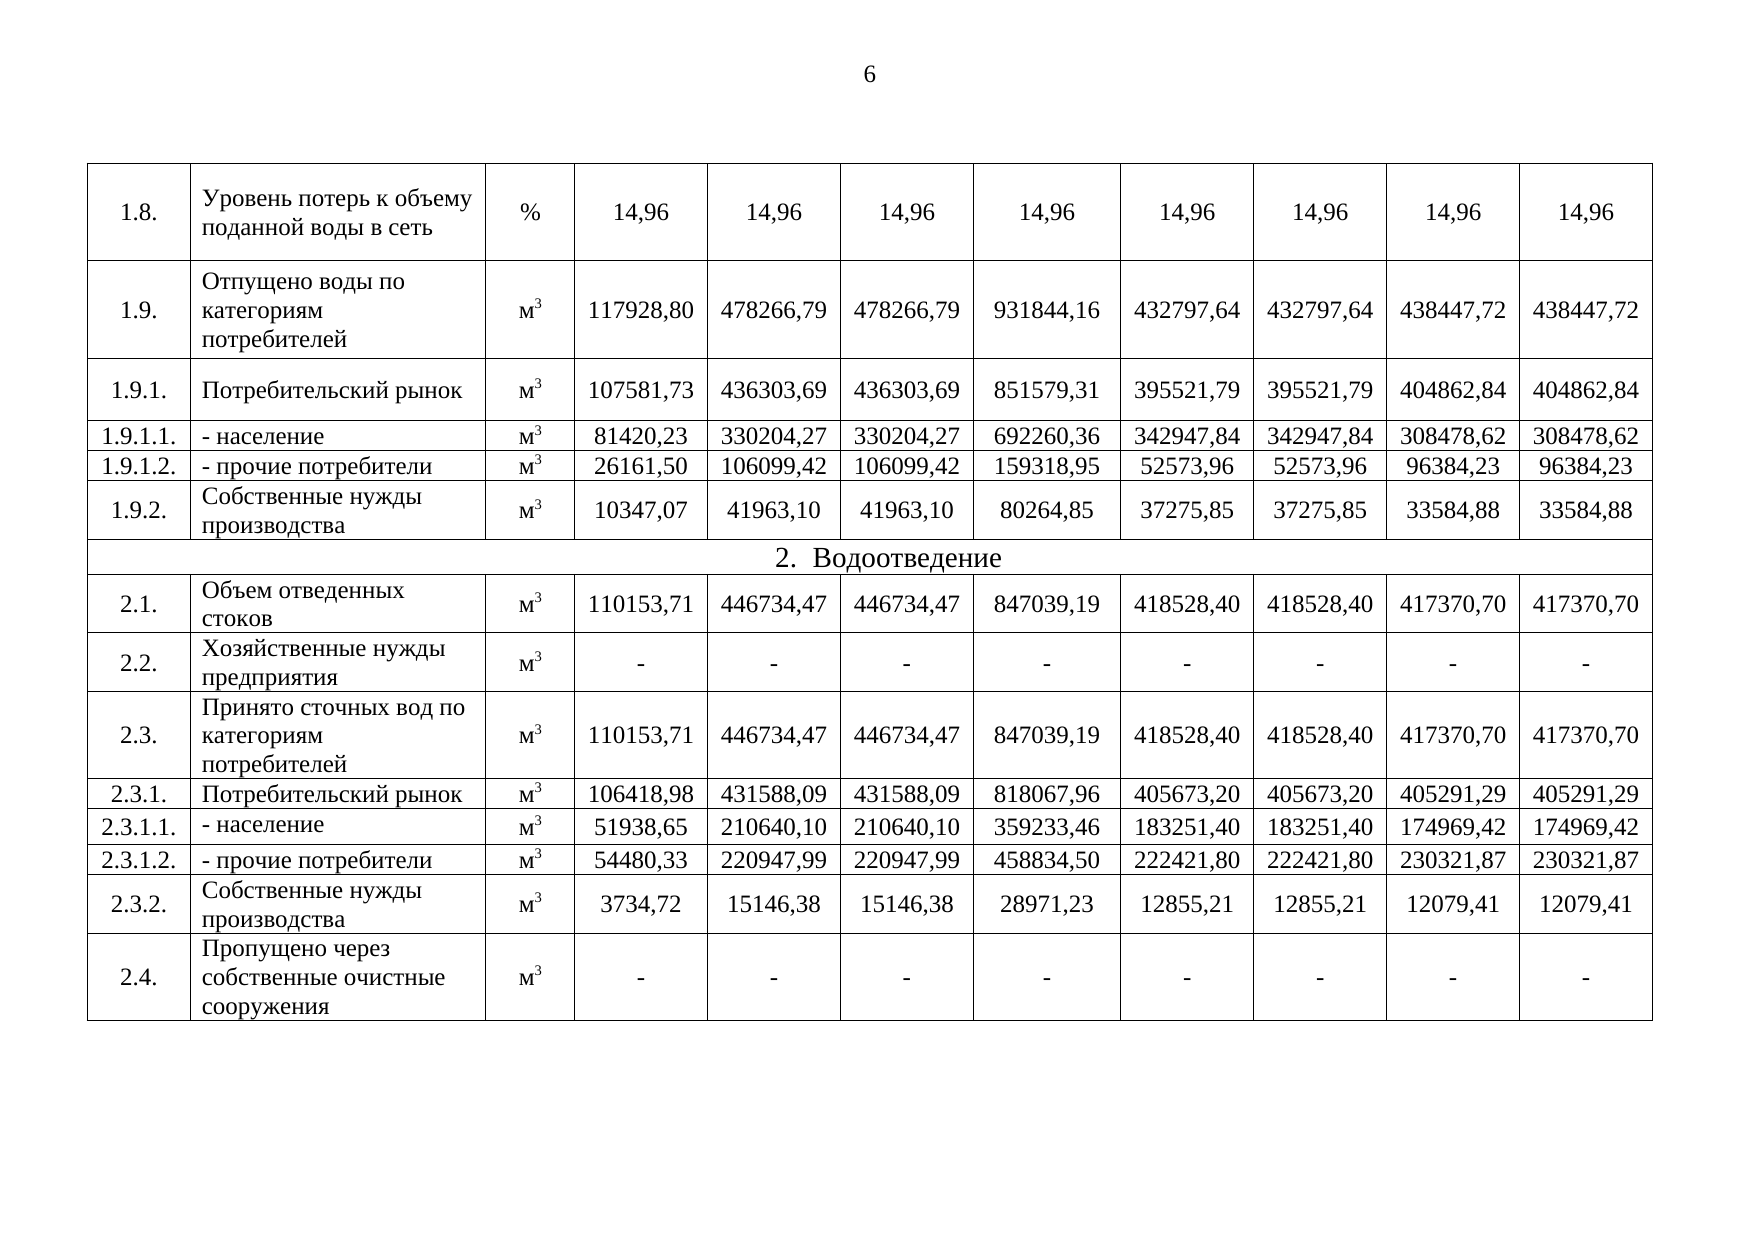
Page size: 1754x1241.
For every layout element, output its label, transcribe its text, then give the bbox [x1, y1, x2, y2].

table_cell 37275,85 [1254, 481, 1386, 539]
table_cell м3 [486, 633, 574, 691]
table_cell Уровень потерь к объему поданной воды в сеть [191, 164, 485, 260]
table_cell 210640,10 [708, 809, 840, 844]
table_cell 14,96 [1121, 164, 1253, 260]
table_cell 405673,20 [1121, 779, 1253, 808]
table_cell 1.9.1. [88, 359, 190, 420]
table_cell 10347,07 [575, 481, 707, 539]
table_cell 1.8. [88, 164, 190, 260]
table_cell 51938,65 [575, 809, 707, 844]
table_cell Собственные нужды производства [191, 481, 485, 539]
table_cell 404862,84 [1520, 359, 1652, 420]
table_cell 431588,09 [708, 779, 840, 808]
table_cell 330204,27 [841, 421, 973, 450]
table_cell м3 [486, 575, 574, 632]
table_cell 14,96 [1387, 164, 1519, 260]
table_cell 931844,16 [974, 261, 1120, 358]
table_cell 110153,71 [575, 575, 707, 632]
table_cell 478266,79 [708, 261, 840, 358]
table_cell 52573,96 [1254, 451, 1386, 480]
table_cell 2.3.1. [88, 779, 190, 808]
table_cell 15146,38 [708, 875, 840, 932]
table_cell Собственные нужды производства [191, 875, 485, 932]
table_cell - [575, 934, 707, 1020]
table_cell 117928,80 [575, 261, 707, 358]
table_cell Потребительский рынок [191, 359, 485, 420]
table_cell 1.9.1.2. [88, 451, 190, 480]
table_cell м3 [486, 934, 574, 1020]
table_cell 2.3. [88, 692, 190, 778]
table_cell 106418,98 [575, 779, 707, 808]
table_cell 159318,95 [974, 451, 1120, 480]
table_cell м3 [486, 481, 574, 539]
table_cell 12079,41 [1387, 875, 1519, 932]
table_cell 818067,96 [974, 779, 1120, 808]
table_cell 404862,84 [1387, 359, 1519, 420]
table_cell 14,96 [1254, 164, 1386, 260]
table_cell 230321,87 [1520, 845, 1652, 874]
table_cell 174969,42 [1520, 809, 1652, 844]
table_cell 438447,72 [1387, 261, 1519, 358]
table_cell м3 [486, 692, 574, 778]
table_cell 33584,88 [1387, 481, 1519, 539]
table_cell - [1520, 934, 1652, 1020]
table_cell 28971,23 [974, 875, 1120, 932]
table_cell 96384,23 [1520, 451, 1652, 480]
table_cell 15146,38 [841, 875, 973, 932]
table_cell м3 [486, 451, 574, 480]
table_cell - [1254, 934, 1386, 1020]
table_cell 12855,21 [1121, 875, 1253, 932]
table_cell - [1121, 633, 1253, 691]
table_cell 432797,64 [1254, 261, 1386, 358]
table_cell 183251,40 [1254, 809, 1386, 844]
table_cell 436303,69 [841, 359, 973, 420]
table_cell 14,96 [708, 164, 840, 260]
table_cell Отпущено воды по категориям потребителей [191, 261, 485, 358]
table_cell м3 [486, 261, 574, 358]
table_cell 446734,47 [841, 575, 973, 632]
table_cell 52573,96 [1121, 451, 1253, 480]
table_cell 26161,50 [575, 451, 707, 480]
table_cell 405291,29 [1387, 779, 1519, 808]
table_cell - [974, 934, 1120, 1020]
table_cell 418528,40 [1254, 575, 1386, 632]
table_cell 417370,70 [1387, 575, 1519, 632]
table_cell м3 [486, 875, 574, 932]
table_cell 458834,50 [974, 845, 1120, 874]
table_cell м3 [486, 359, 574, 420]
table_cell - [708, 633, 840, 691]
table_cell 418528,40 [1121, 692, 1253, 778]
table_cell м3 [486, 845, 574, 874]
table_cell 1.9.1.1. [88, 421, 190, 450]
table_cell % [486, 164, 574, 260]
table_cell 478266,79 [841, 261, 973, 358]
table_cell 359233,46 [974, 809, 1120, 844]
table_cell 14,96 [974, 164, 1120, 260]
table_cell - [841, 633, 973, 691]
table_cell 14,96 [841, 164, 973, 260]
table_cell 220947,99 [841, 845, 973, 874]
table_cell - [1254, 633, 1386, 691]
table_cell 446734,47 [708, 692, 840, 778]
table_cell Пропущено через собственные очистные сооружения [191, 934, 485, 1020]
table_cell 395521,79 [1254, 359, 1386, 420]
table_cell 342947,84 [1254, 421, 1386, 450]
table_cell 330204,27 [708, 421, 840, 450]
table_cell 183251,40 [1121, 809, 1253, 844]
table_cell 96384,23 [1387, 451, 1519, 480]
table_cell м3 [486, 779, 574, 808]
table_cell - население [191, 421, 485, 450]
table_cell 81420,23 [575, 421, 707, 450]
table_cell 851579,31 [974, 359, 1120, 420]
table_cell 395521,79 [1121, 359, 1253, 420]
table_cell 33584,88 [1520, 481, 1652, 539]
table_cell Хозяйственные нужды предприятия [191, 633, 485, 691]
table_cell - прочие потребители [191, 451, 485, 480]
table_cell 2.1. [88, 575, 190, 632]
table_cell 692260,36 [974, 421, 1120, 450]
table_cell 41963,10 [841, 481, 973, 539]
table_cell 342947,84 [1121, 421, 1253, 450]
table_cell 417370,70 [1520, 575, 1652, 632]
table_cell 2.4. [88, 934, 190, 1020]
table_cell 2.3.1.2. [88, 845, 190, 874]
table_cell 417370,70 [1520, 692, 1652, 778]
table_cell - [1387, 934, 1519, 1020]
table_cell 405291,29 [1520, 779, 1652, 808]
table_cell Водоотведение [88, 540, 1652, 574]
table_cell 432797,64 [1121, 261, 1253, 358]
table_cell 110153,71 [575, 692, 707, 778]
table_cell 405673,20 [1254, 779, 1386, 808]
table_cell 230321,87 [1387, 845, 1519, 874]
table_cell 436303,69 [708, 359, 840, 420]
table_cell 438447,72 [1520, 261, 1652, 358]
table_cell 2.3.2. [88, 875, 190, 932]
table_cell 308478,62 [1520, 421, 1652, 450]
table_cell - [974, 633, 1120, 691]
table_cell Принято сточных вод по категориям потребителей [191, 692, 485, 778]
table_cell 3734,72 [575, 875, 707, 932]
table_cell 106099,42 [708, 451, 840, 480]
table_cell Потребительский рынок [191, 779, 485, 808]
table_cell - [1520, 633, 1652, 691]
table_cell - [1387, 633, 1519, 691]
table_cell 2.3.1.1. [88, 809, 190, 844]
table_cell 12079,41 [1520, 875, 1652, 932]
table_cell 80264,85 [974, 481, 1120, 539]
table_cell 2.2. [88, 633, 190, 691]
table_cell 847039,19 [974, 692, 1120, 778]
table_cell 12855,21 [1254, 875, 1386, 932]
table_cell 41963,10 [708, 481, 840, 539]
table_cell 446734,47 [841, 692, 973, 778]
table_cell - [841, 934, 973, 1020]
table_cell 14,96 [1520, 164, 1652, 260]
table_cell 14,96 [575, 164, 707, 260]
table_cell 37275,85 [1121, 481, 1253, 539]
table_cell Объем отведенных стоков [191, 575, 485, 632]
table_cell 418528,40 [1121, 575, 1253, 632]
table_cell м3 [486, 809, 574, 844]
table_cell 418528,40 [1254, 692, 1386, 778]
table_cell 431588,09 [841, 779, 973, 808]
table_cell - [708, 934, 840, 1020]
table_cell - население [191, 809, 485, 844]
table_cell 308478,62 [1387, 421, 1519, 450]
table_cell 1.9. [88, 261, 190, 358]
table_cell 106099,42 [841, 451, 973, 480]
table_cell 222421,80 [1121, 845, 1253, 874]
table_cell 174969,42 [1387, 809, 1519, 844]
table_cell 107581,73 [575, 359, 707, 420]
table_cell - прочие потребители [191, 845, 485, 874]
table_cell 1.9.2. [88, 481, 190, 539]
table_cell 210640,10 [841, 809, 973, 844]
table_cell 446734,47 [708, 575, 840, 632]
table_cell - [575, 633, 707, 691]
table_cell 847039,19 [974, 575, 1120, 632]
table_cell 417370,70 [1387, 692, 1519, 778]
table_cell 222421,80 [1254, 845, 1386, 874]
table_cell 54480,33 [575, 845, 707, 874]
table_cell - [1121, 934, 1253, 1020]
table_cell м3 [486, 421, 574, 450]
table_cell 220947,99 [708, 845, 840, 874]
